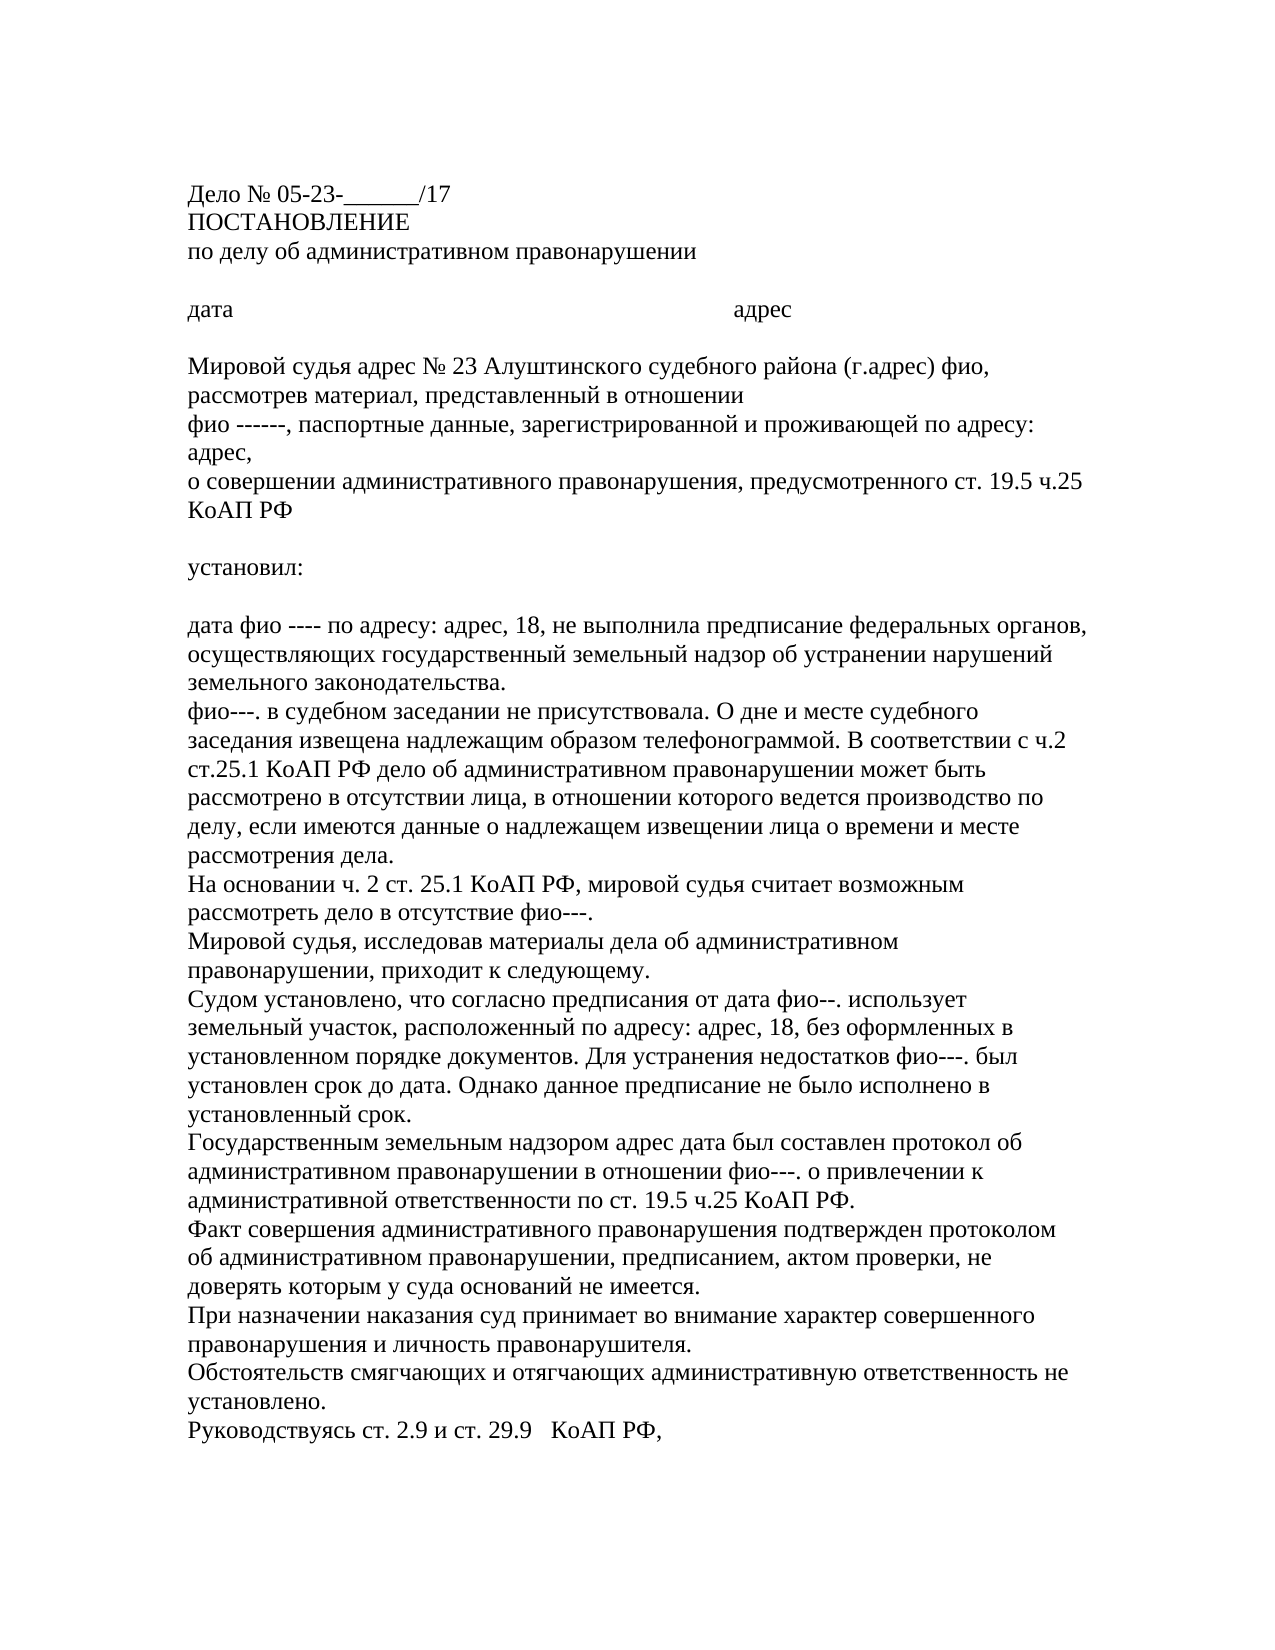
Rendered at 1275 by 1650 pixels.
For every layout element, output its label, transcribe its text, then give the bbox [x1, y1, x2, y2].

text о совершении административного правонарушения, предусмотренного ст. 19.5 ч.25 КоАП РФ [187, 466, 1087, 524]
text Государственным земельным надзором адрес дата был составлен протокол об административном правонарушении в отношении фио---. о привлечении к административной ответственности по ст. 19.5 ч.25 КоАП РФ. [187, 1127, 1087, 1214]
text При назначении наказания суд принимает во внимание характер совершенного правонарушения и личность правонарушителя. [187, 1300, 1087, 1357]
text Мировой судья адрес № 23 Алуштинского судебного района (г.адрес) фио, рассмотрев материал, представленный в отношении [187, 351, 1087, 409]
text по делу об административном правонарушении [187, 236, 1087, 265]
text ПОСТАНОВЛЕНИЕ [187, 207, 1087, 236]
text Факт совершения административного правонарушения подтвержден протоколом об административном правонарушении, предписанием, актом проверки, не доверять которым у суда оснований не имеется. [187, 1214, 1087, 1300]
text Руководствуясь ст. 2.9 и ст. 29.9 КоАП РФ, [187, 1415, 1087, 1444]
text Судом установлено, что согласно предписания от дата фио--. использует земельный участок, расположенный по адресу: адрес, 18, без оформленных в установленном порядке документов. Для устранения недостатков фио---. был установлен срок до дата. Однако данное предписание не было исполнено в установленный срок. [187, 984, 1087, 1127]
text Обстоятельств смягчающих и отягчающих административную ответственность не установлено. [187, 1357, 1087, 1415]
text дата фио ---- по адресу: адрес, 18, не выполнила предписание федеральных органов, осуществляющих государственный земельный надзор об устранении нарушений земельного законодательства. [187, 610, 1087, 696]
text дата адрес [187, 294, 1087, 322]
text фио ------, паспортные данные, зарегистрированной и проживающей по адресу: адрес, [187, 409, 1087, 466]
text установил: [187, 552, 1087, 581]
text На основании ч. 2 ст. 25.1 КоАП РФ, мировой судья считает возможным рассмотреть дело в отсутствие фио---. [187, 869, 1087, 926]
text Мировой судья, исследовав материалы дела об административном правонарушении, приходит к следующему. [187, 926, 1087, 984]
text фио---. в судебном заседании не присутствовала. О дне и месте судебного заседания извещена надлежащим образом телефонограммой. В соответствии с ч.2 ст.25.1 КоАП РФ дело об административном правонарушении может быть рассмотрено в отсутствии лица, в отношении которого ведется производство по делу, если имеются данные о надлежащем извещении лица о времени и месте рассмотрения дела. [187, 696, 1087, 869]
text Дело № 05-23-______/17 [187, 179, 1087, 207]
